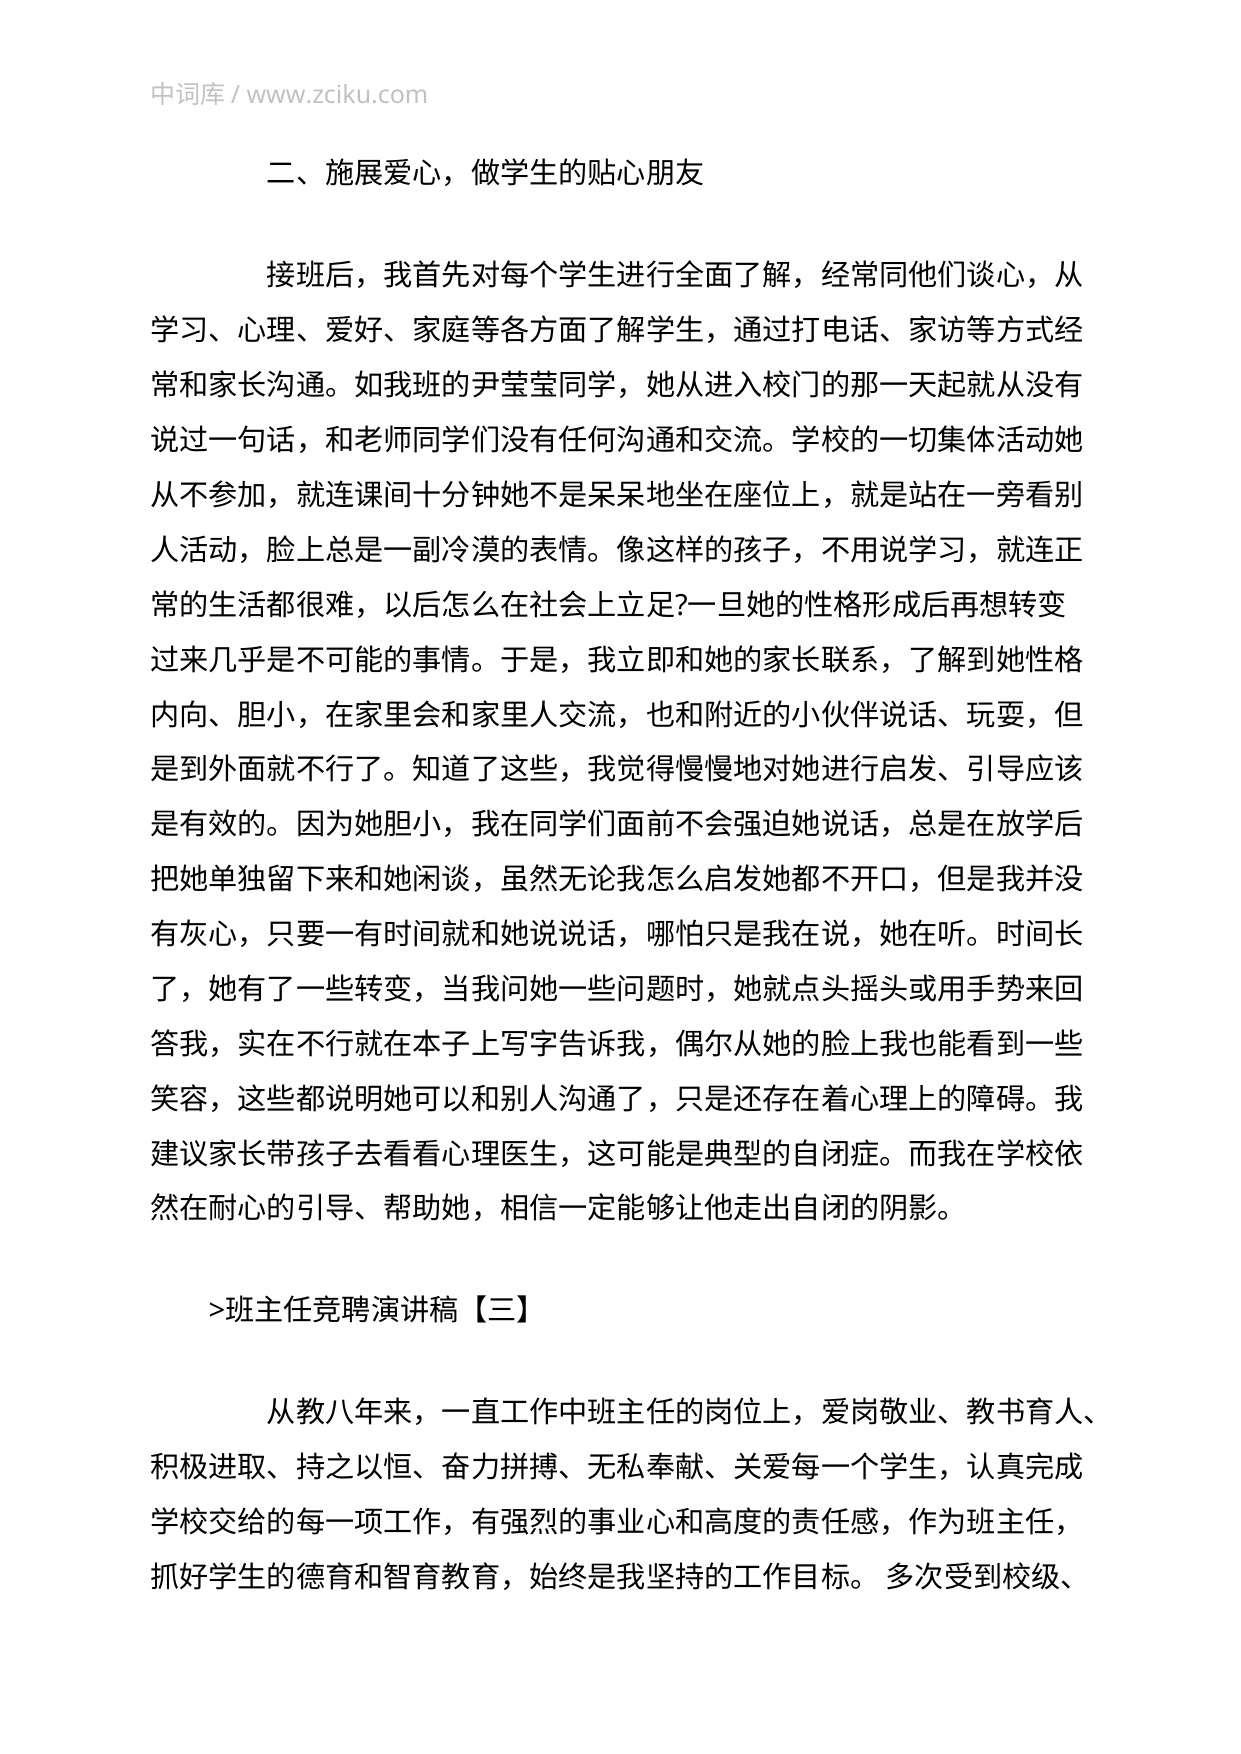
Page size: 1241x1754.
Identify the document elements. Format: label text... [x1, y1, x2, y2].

text 二、施展爱心，做学生的贴心朋友 [150, 150, 1090, 192]
text 接班后，我首先对每个学生进行全面了解，经常同他们谈心，从学习、心理、爱好、家庭等各方面了解学生，通过打电话、家访等方式经常和家长沟通。如我班的尹莹莹同学，她从进入校门的那一天起就从没有说过一句话，和老师同学们没有任何沟通和交流。学校的一切集体活动她从不参加，就连课间十分钟她不是呆呆地坐在座位上，就是站在一旁看别人活动，脸上总是一副冷漠的表情。像这样的孩子，不用说学习，就连正常的生活都很难，以后怎么在社会上立足?一旦她的性格形成后再想转变过来几乎是不可能的事情。于是，我立即和她的家长联系，了解到她性格内向、胆小，在家里会和家里人交流，也和附近的小伙伴说话、玩耍，但是到外面就不行了。知道了这些，我觉得慢慢地对她进行启发、引导应该是有效的。因为她胆小，我在同学们面前不会强迫她说话，总是在放学后把她单独留下来和她闲谈，虽然无论我怎么启发她都不开口，但是我并没有灰心，只要一有时间就和她说说话，哪怕只是我在说，她在听。时间长了，她有了一些转变，当我问她一些问题时，她就点头摇头或用手势来回答我，实在不行就在本子上写字告诉我，偶尔从她的脸上我也能看到一些笑容，这些都说明她可以和别人沟通了，只是还存在着心理上的障碍。我建议家长带孩子去看看心理医生，这可能是典型的自闭症。而我在学校依然在耐心的引导、帮助她，相信一定能够让他走出自闭的阴影。 [150, 252, 1090, 1227]
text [150, 1389, 1090, 1596]
text >班主任竞聘演讲稿【三】 [150, 1287, 1090, 1329]
